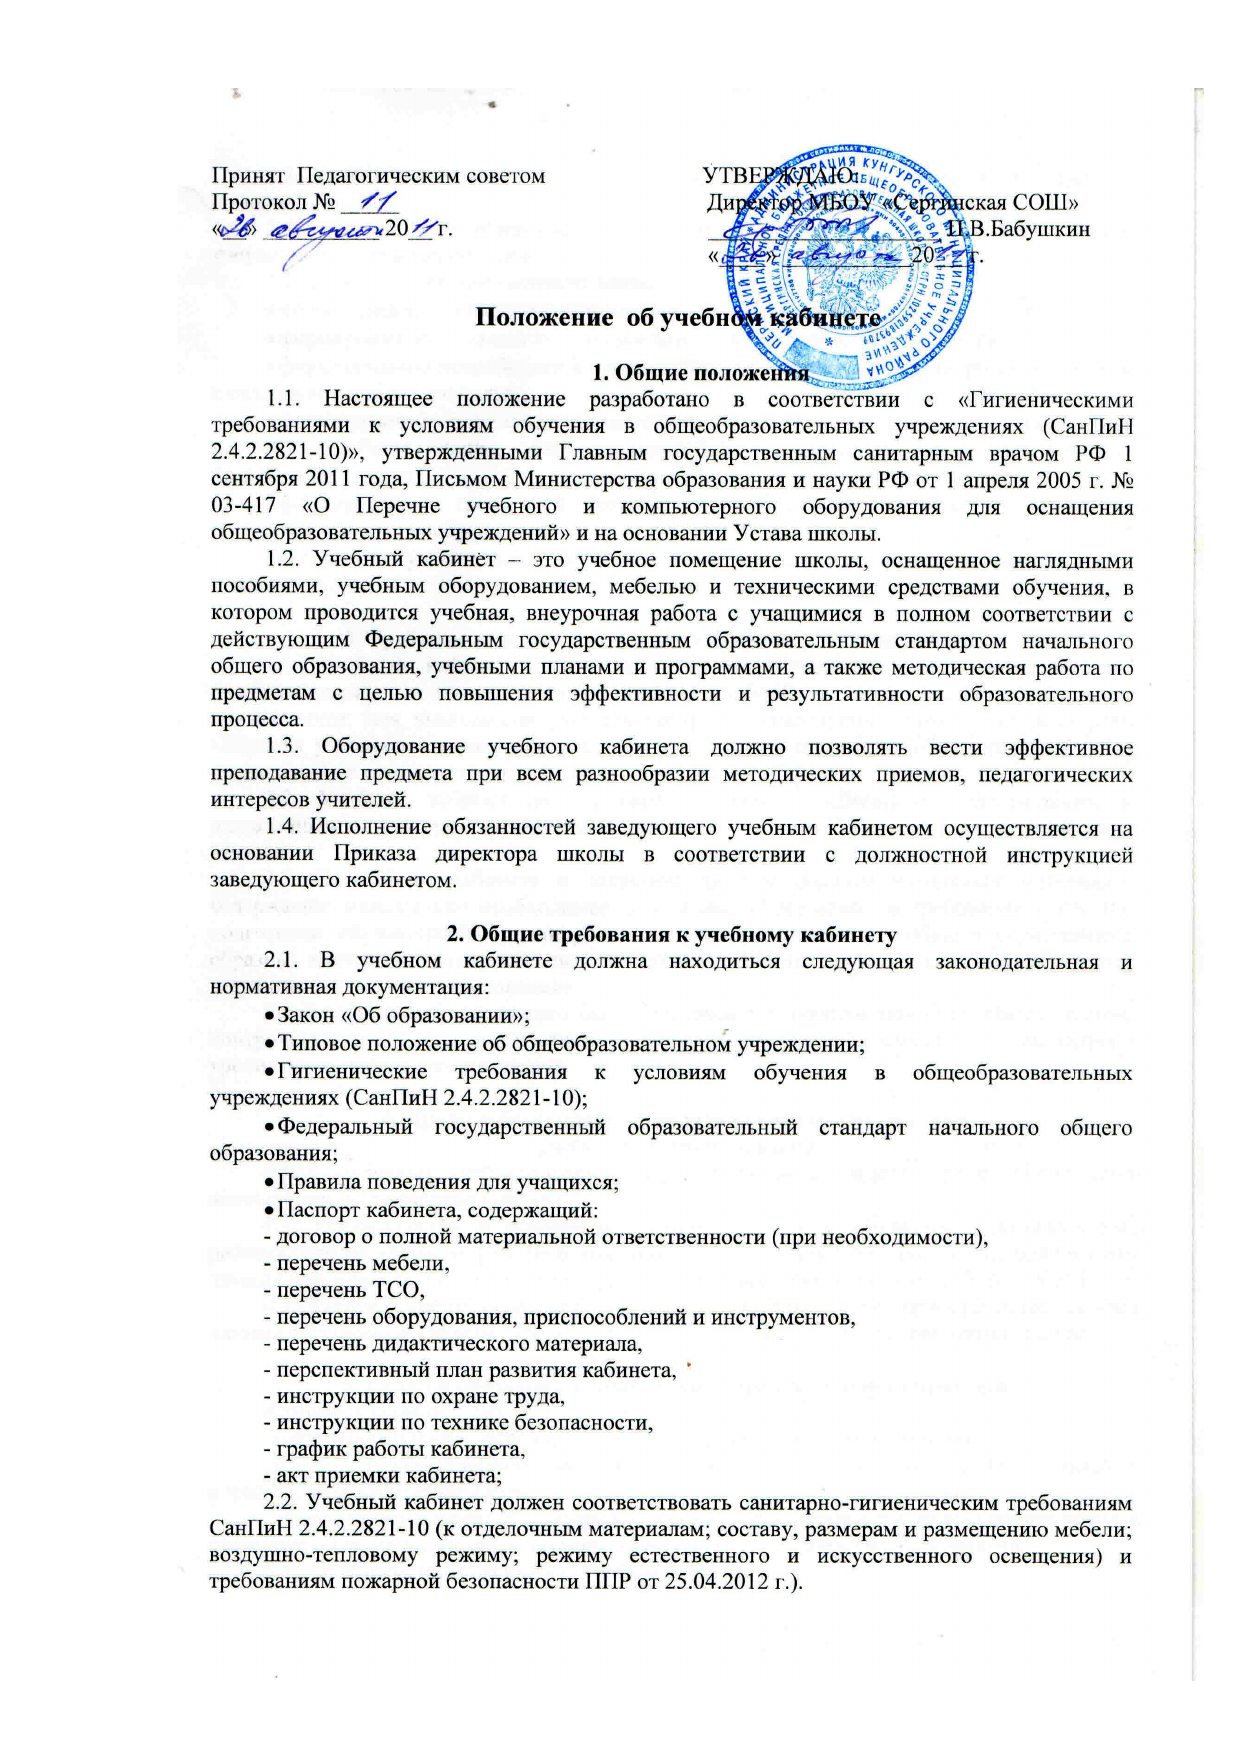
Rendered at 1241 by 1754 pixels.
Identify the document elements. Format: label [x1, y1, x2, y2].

picture [177, 88, 1204, 1681]
